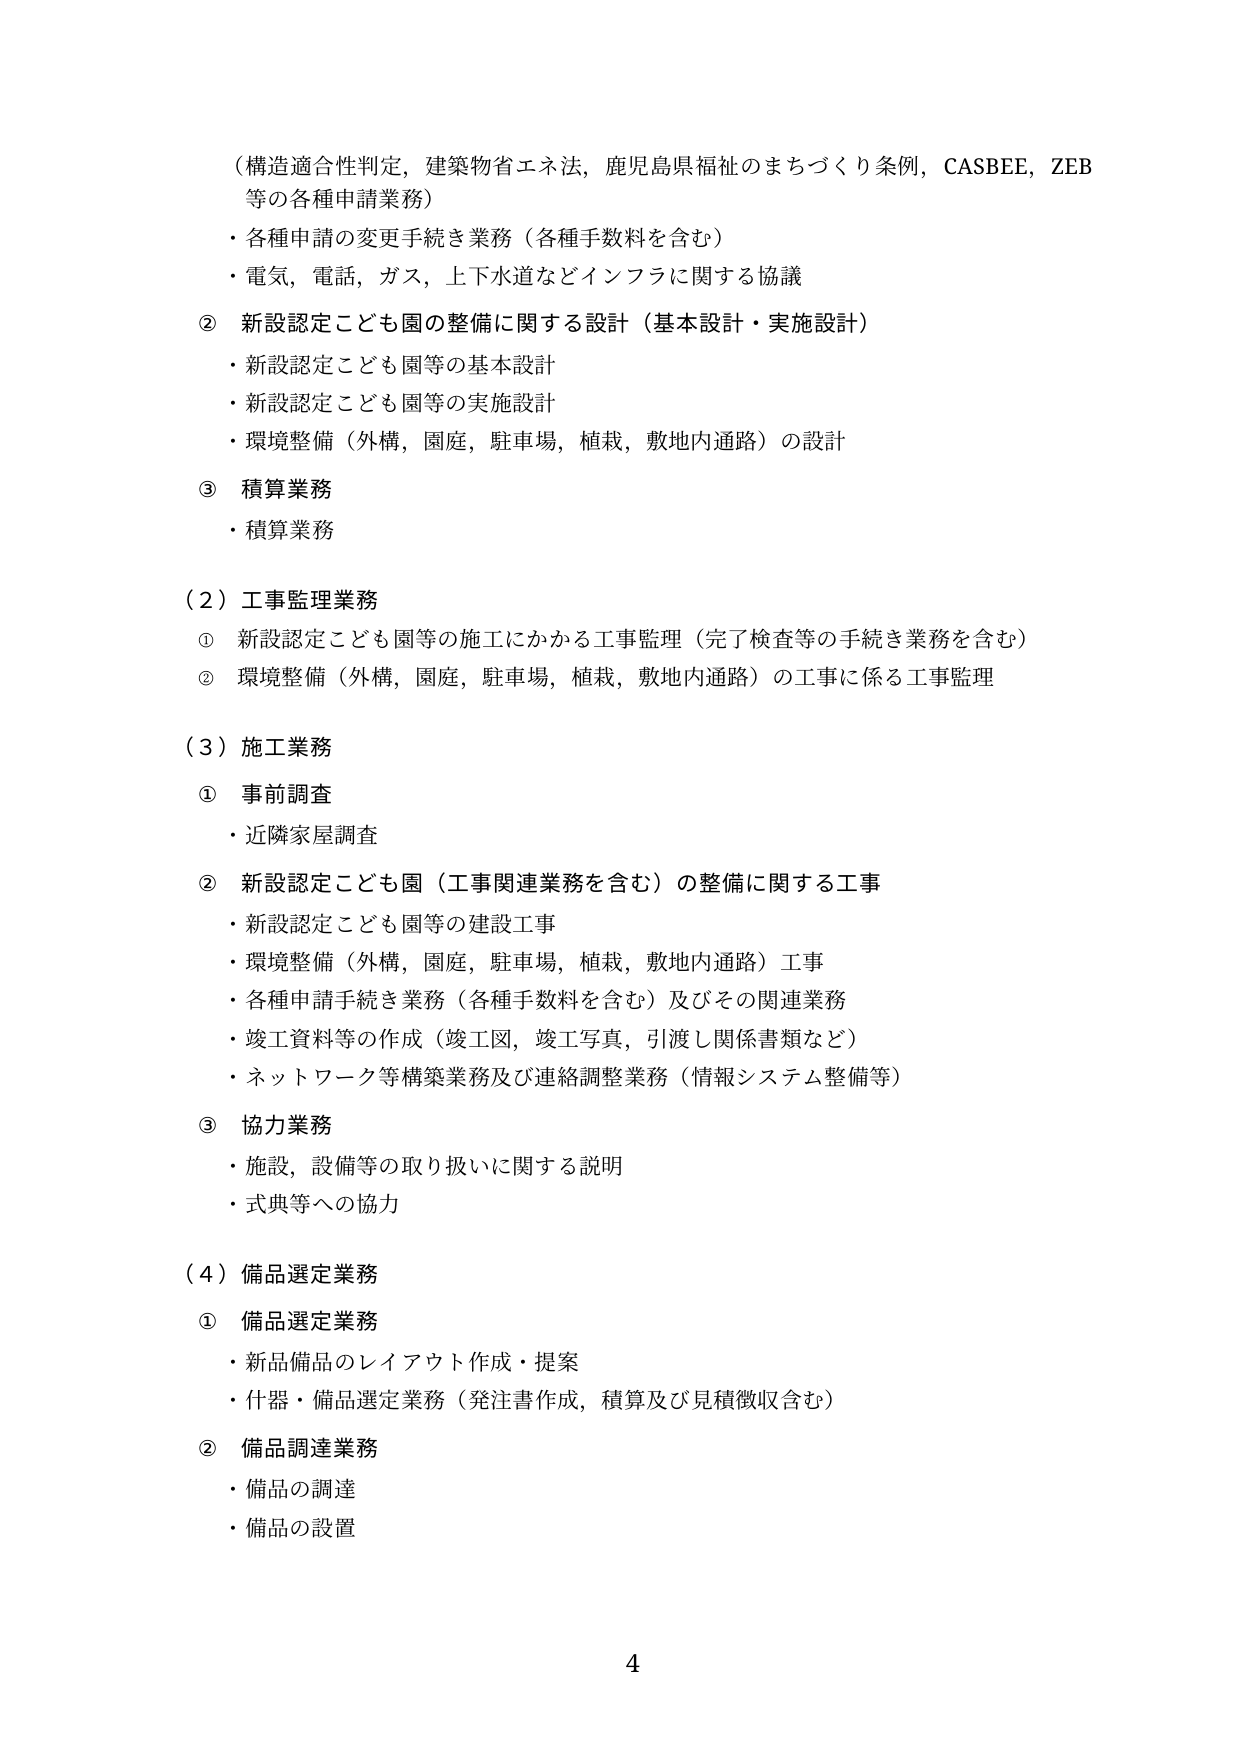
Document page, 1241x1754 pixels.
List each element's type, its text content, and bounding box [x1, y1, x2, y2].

text ・環境整備（外構，園庭，駐車場，植栽，敷地内通路）の設計 [223, 423, 1092, 456]
text ・備品の調達 [223, 1471, 1092, 1504]
text ・竣工資料等の作成（竣工図，竣工写真，引渡し関係書類など） [223, 1021, 1092, 1054]
text ・什器・備品選定業務（発注書作成，積算及び見積徴収含む） [223, 1382, 1092, 1416]
text ② 環境整備（外構，園庭，駐車場，植栽，敷地内通路）の工事に係る工事監理 [198, 659, 1092, 692]
text ① 事前調査 [198, 774, 1092, 809]
text ② 新設認定こども園（工事関連業務を含む）の整備に関する工事 [198, 863, 1092, 898]
text ・ネットワーク等構築業務及び連絡調整業務（情報システム整備等） [223, 1059, 1092, 1092]
text ・新品備品のレイアウト作成・提案 [223, 1344, 1092, 1377]
text （構造適合性判定，建築物省エネ法，鹿児島県福祉のまちづくり条例，CASBEE，ZEB等の各種申請業務） [223, 148, 1092, 214]
text ③ 積算業務 [198, 469, 1092, 504]
text ・電気，電話，ガス，上下水道などインフラに関する協議 [223, 258, 1092, 291]
text ・新設認定こども園等の建設工事 [223, 906, 1092, 939]
text ・施設，設備等の取り扱いに関する説明 [223, 1148, 1092, 1181]
text ・近隣家屋調査 [223, 817, 1092, 850]
text ・環境整備（外構，園庭，駐車場，植栽，敷地内通路）工事 [223, 944, 1092, 977]
text ・積算業務 [223, 512, 1092, 545]
text ② 新設認定こども園の整備に関する設計（基本設計・実施設計） [198, 303, 1092, 339]
text ・各種申請手続き業務（各種手数料を含む）及びその関連業務 [223, 982, 1092, 1016]
text （４）備品選定業務 [173, 1257, 1092, 1288]
text （３）施工業務 [173, 730, 1092, 761]
text （２）工事監理業務 [173, 583, 1092, 614]
text ② 備品調達業務 [198, 1428, 1092, 1463]
text ・新設認定こども園等の基本設計 [223, 346, 1092, 380]
text ・新設認定こども園等の実施設計 [223, 385, 1092, 418]
text ・各種申請の変更手続き業務（各種手数料を含む） [223, 219, 1092, 253]
text ・式典等への協力 [223, 1186, 1092, 1219]
text ① 備品選定業務 [198, 1301, 1092, 1336]
text ③ 協力業務 [198, 1105, 1092, 1140]
text ・備品の設置 [223, 1509, 1092, 1543]
text ① 新設認定こども園等の施工にかかる工事監理（完了検査等の手続き業務を含む） [198, 621, 1092, 654]
